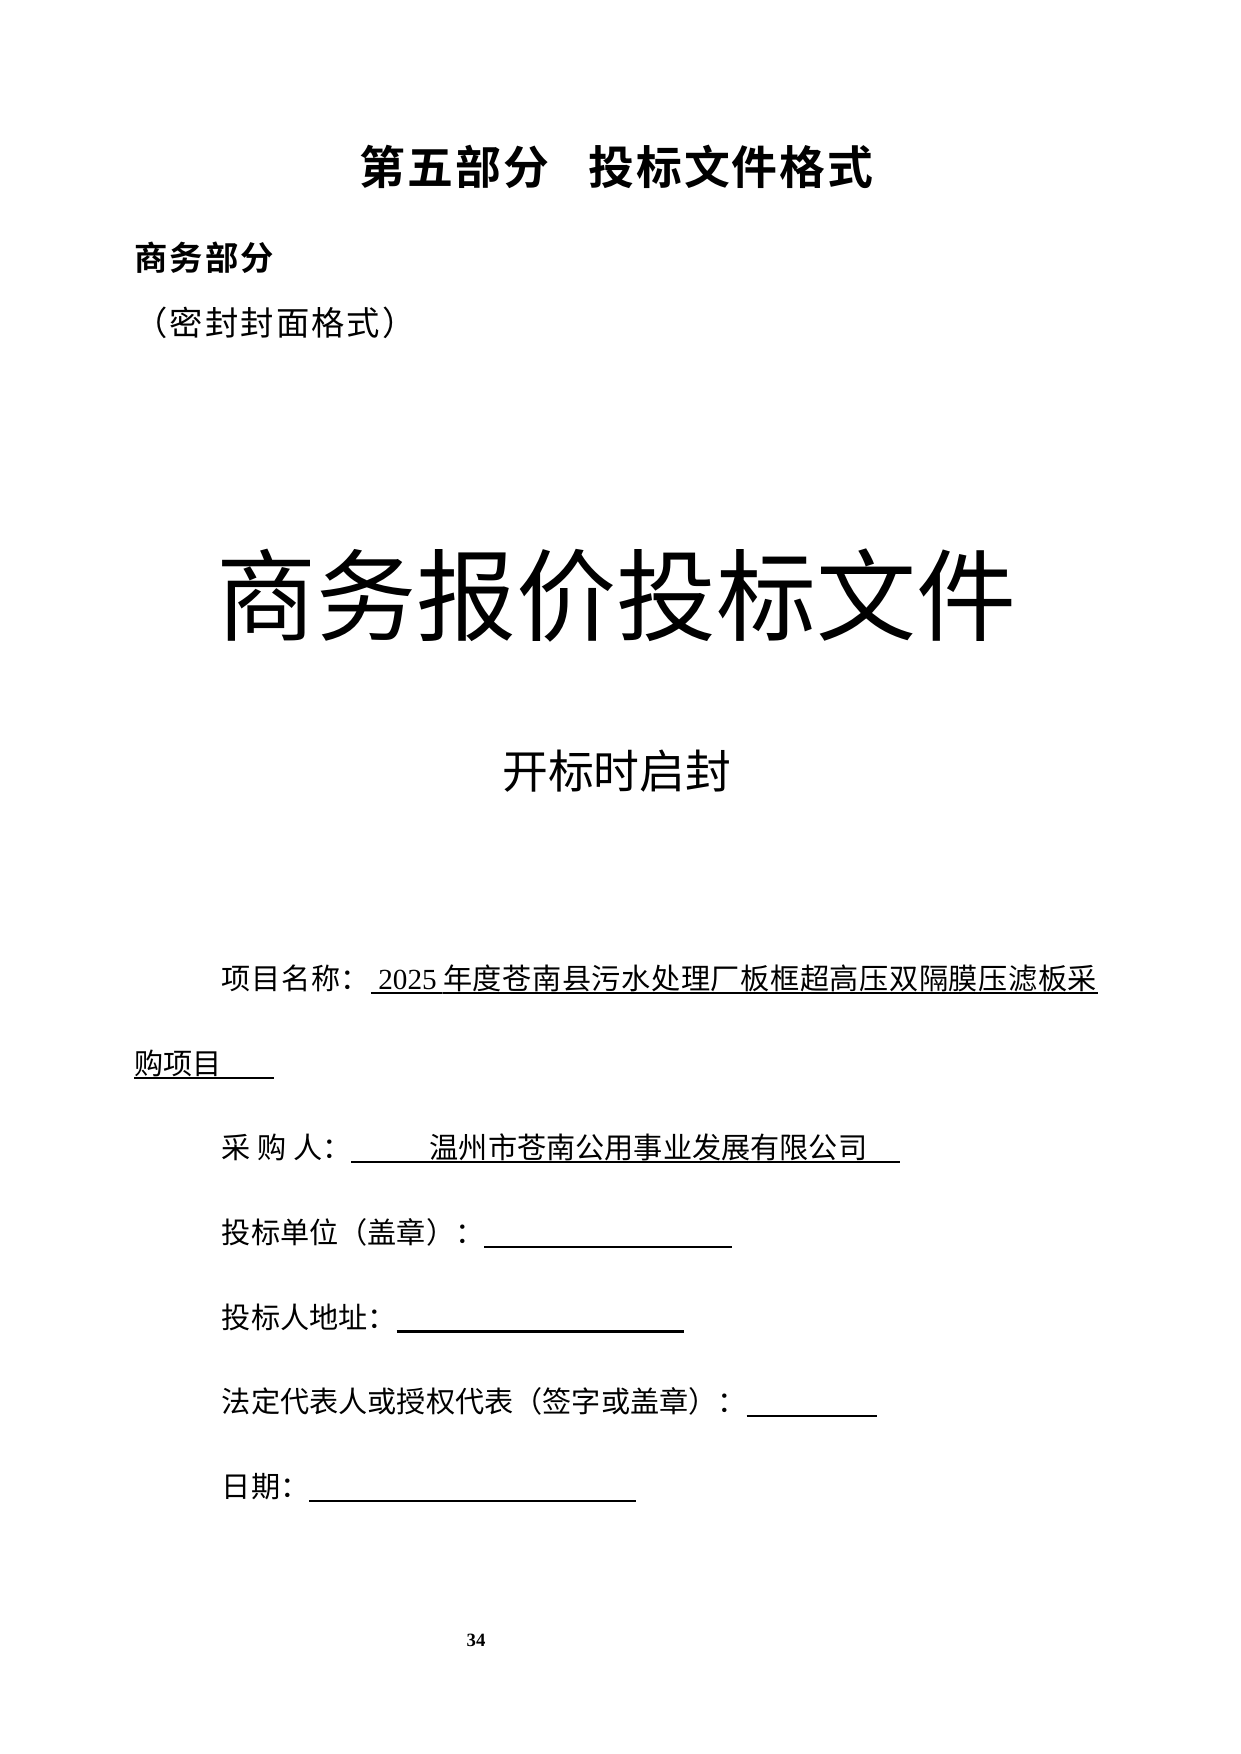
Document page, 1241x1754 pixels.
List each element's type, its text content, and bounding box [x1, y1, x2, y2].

text 投标人地址： [134, 1294, 1099, 1337]
text 开标时启封 [134, 735, 1099, 801]
subtitle 商务部分 [134, 212, 1099, 285]
text （密封封面格式） [134, 297, 1099, 345]
subtitle 第五部分 投标文件格式 [134, 126, 1099, 199]
text 法定代表人或授权代表（签字或盖章）： [134, 1379, 1099, 1421]
text 投标单位（盖章）： [134, 1210, 1099, 1252]
text 采 购 人： 温州市苍南公用事业发展有限公司 [134, 1125, 1099, 1167]
text 商务报价投标文件 [134, 518, 1099, 663]
text 项目名称： 2025年度苍南县污水处理厂板框超高压双隔膜压滤板采购项目 [134, 956, 1099, 1083]
text 日期： [134, 1463, 1099, 1506]
